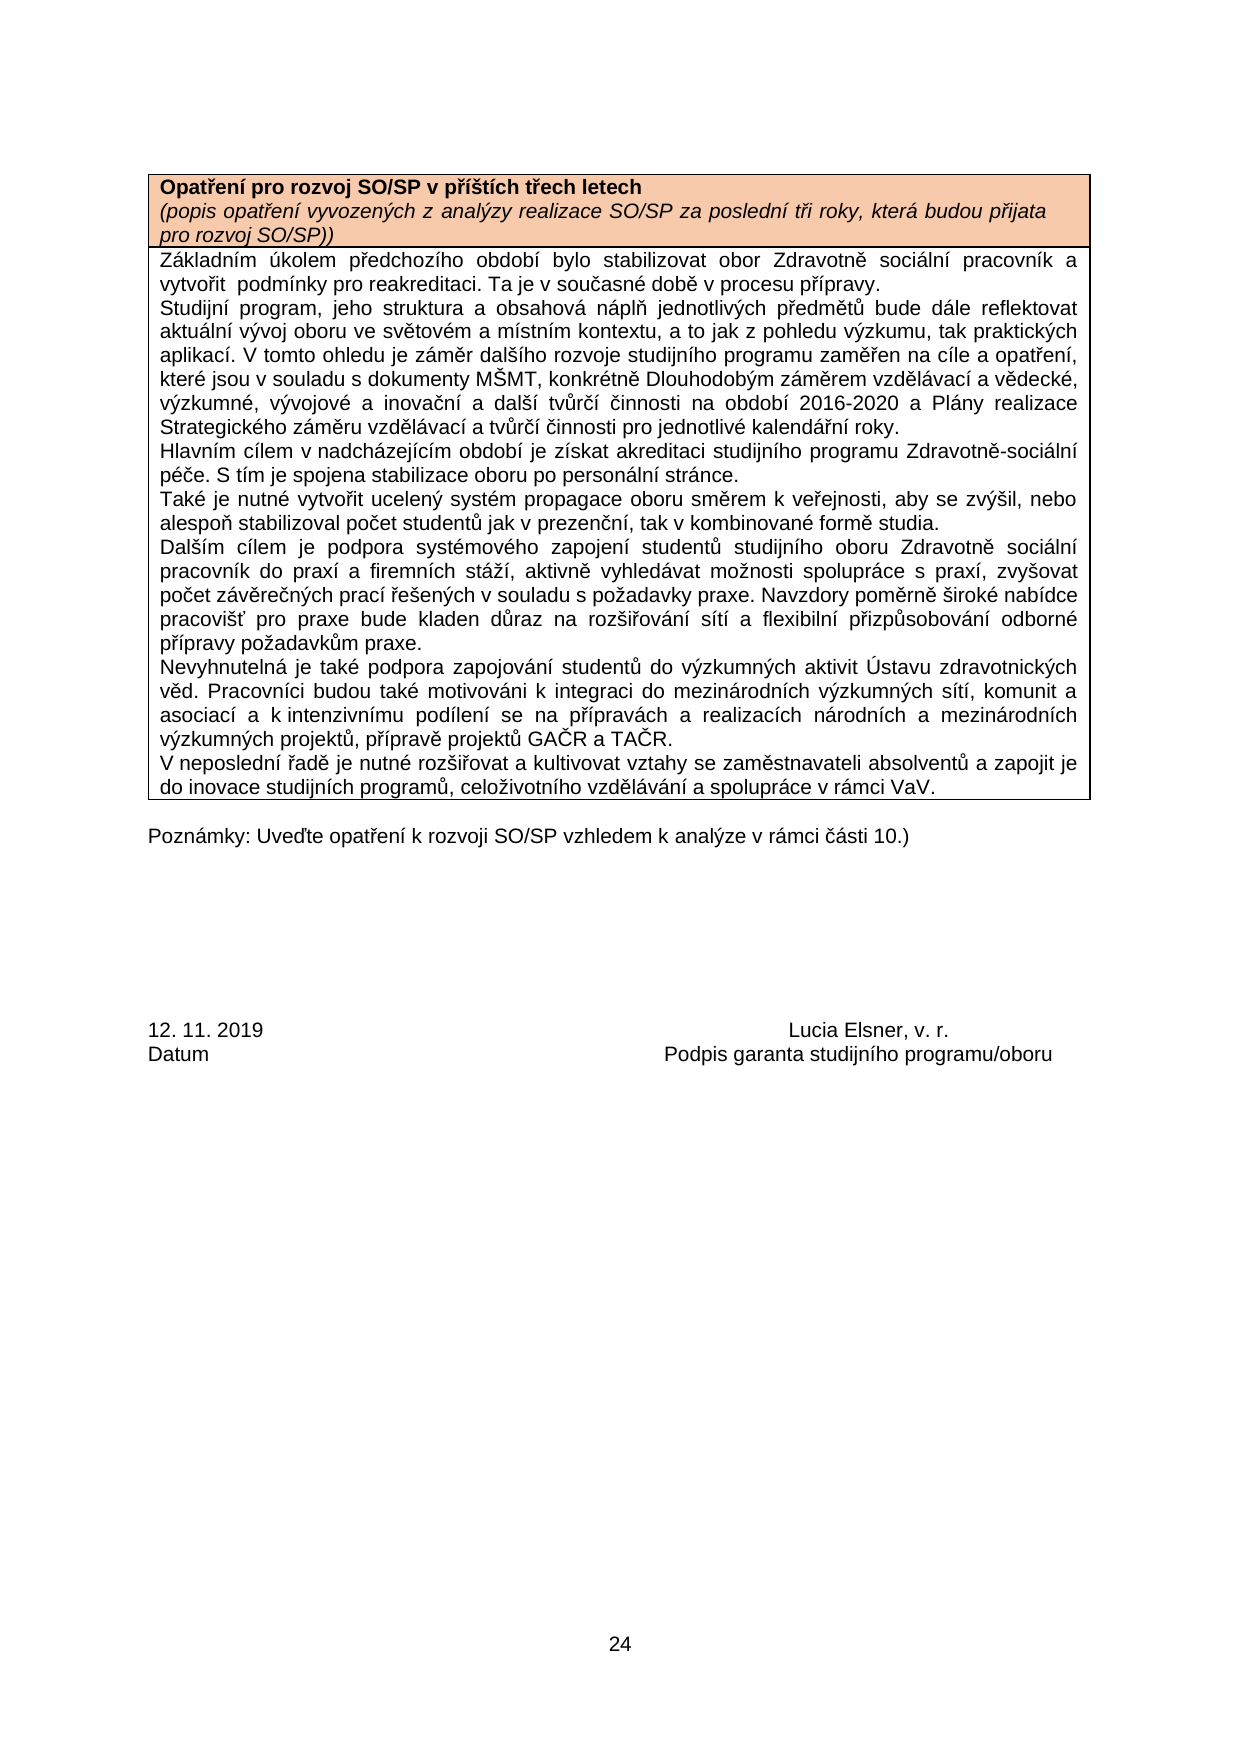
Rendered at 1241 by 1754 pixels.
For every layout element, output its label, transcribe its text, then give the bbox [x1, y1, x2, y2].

text Datum Podpis garanta studijního programu/oboru [148, 1042, 1063, 1066]
text Poznámky: Uveďte opatření k rozvoji SO/SP vzhledem k analýze v rámci části 10.) [148, 823, 1092, 847]
text 12. 11. 2019 Lucia Elsner, v. r. [148, 1018, 1063, 1042]
table_cell Základním úkolem předchozího období bylo stabilizovat obor Zdravotně sociální pracovník a vytvořit podmínky pro reakreditaci. Ta je v současné době v procesu přípravy. Studijní program, jeho struktura a obsahová náplň jednotlivých předmětů bude dále reflektovat aktuální vývoj oboru ve světovém a místním kontextu, a to jak z pohledu výzkumu, tak praktických aplikací. V tomto ohledu je záměr dalšího rozvoje studijního programu zaměřen na cíle a opatření, které jsou v souladu s dokumenty MŠMT, konkrétně Dlouhodobým záměrem vzdělávací a vědecké, výzkumné, vývojové a inovační a další tvůrčí činnosti na období 2016-2020 a Plány realizace Strategického záměru vzdělávací a tvůrčí činnosti pro jednotlivé kalendářní roky. Hlavním cílem v nadcházejícím období je získat akreditaci studijního programu Zdravotně-sociální péče. S tím je spojena stabilizace oboru po personální stránce. Také je nutné vytvořit ucelený systém propagace oboru směrem k veřejnosti, aby se zvýšil, nebo alespoň stabilizoval počet studentů jak v prezenční, tak v kombinované formě studia. Dalším cílem je podpora systémového zapojení studentů studijního oboru Zdravotně sociální pracovník do praxí a firemních stáží, aktivně vyhledávat možnosti spolupráce s praxí, zvyšovat počet závěrečných prací řešených v souladu s požadavky praxe. Navzdory poměrně široké nabídce pracovišť pro praxe bude kladen důraz na rozšiřování sítí a flexibilní přizpůsobování odborné přípravy požadavkům praxe. Nevyhnutelná je také podpora zapojování studentů do výzkumných aktivit Ústavu zdravotnických věd. Pracovníci budou také motivováni k integraci do mezinárodních výzkumných sítí, komunit a asociací a k intenzivnímu podílení se na přípravách a realizacích národních a mezinárodních výzkumných projektů, přípravě projektů GAČR a TAČR. V neposlední řadě je nutné rozšiřovat a kultivovat vztahy se zaměstnavateli absolventů a zapojit je do inovace studijních programů, celoživotního vzdělávání a spolupráce v rámci VaV. [149, 248, 1089, 798]
table_header Opatření pro rozvoj SO/SP v příštích třech letech (popis opatření vyvozených z analýzy realizace SO/SP za poslední tři roky, která budou přijata pro rozvoj SO/SP)) [149, 175, 1089, 246]
